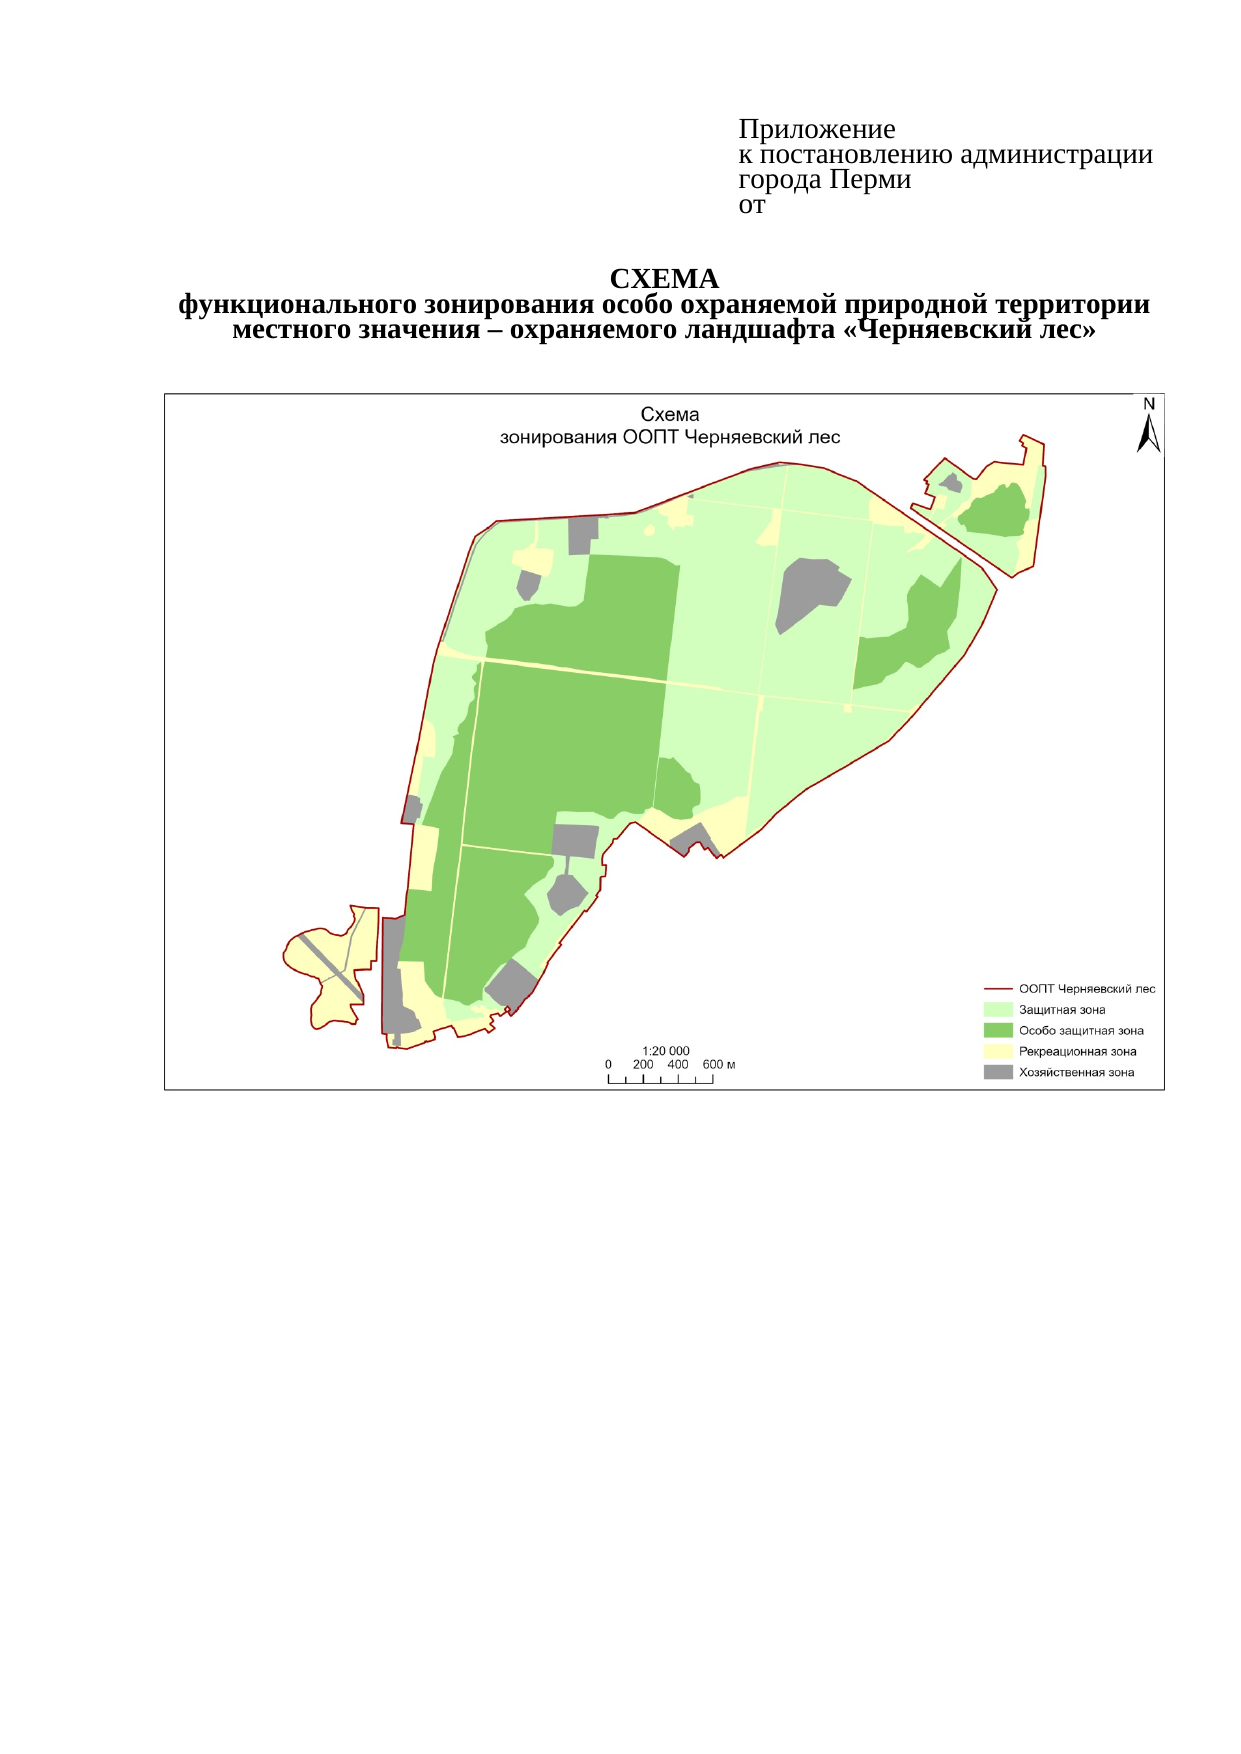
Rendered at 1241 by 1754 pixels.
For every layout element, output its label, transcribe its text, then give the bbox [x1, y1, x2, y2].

text СХЕМА [148, 268, 1181, 293]
picture [147, 376, 1182, 1107]
title Приложение [738, 118, 1181, 143]
text функционального зонирования особо охраняемой природной территории местного значения – охраняемого ландшафта «Черняевский лес» [148, 293, 1181, 343]
title от [738, 193, 1181, 218]
title города Перми [738, 168, 1181, 193]
title к постановлению администрации [738, 143, 1181, 168]
